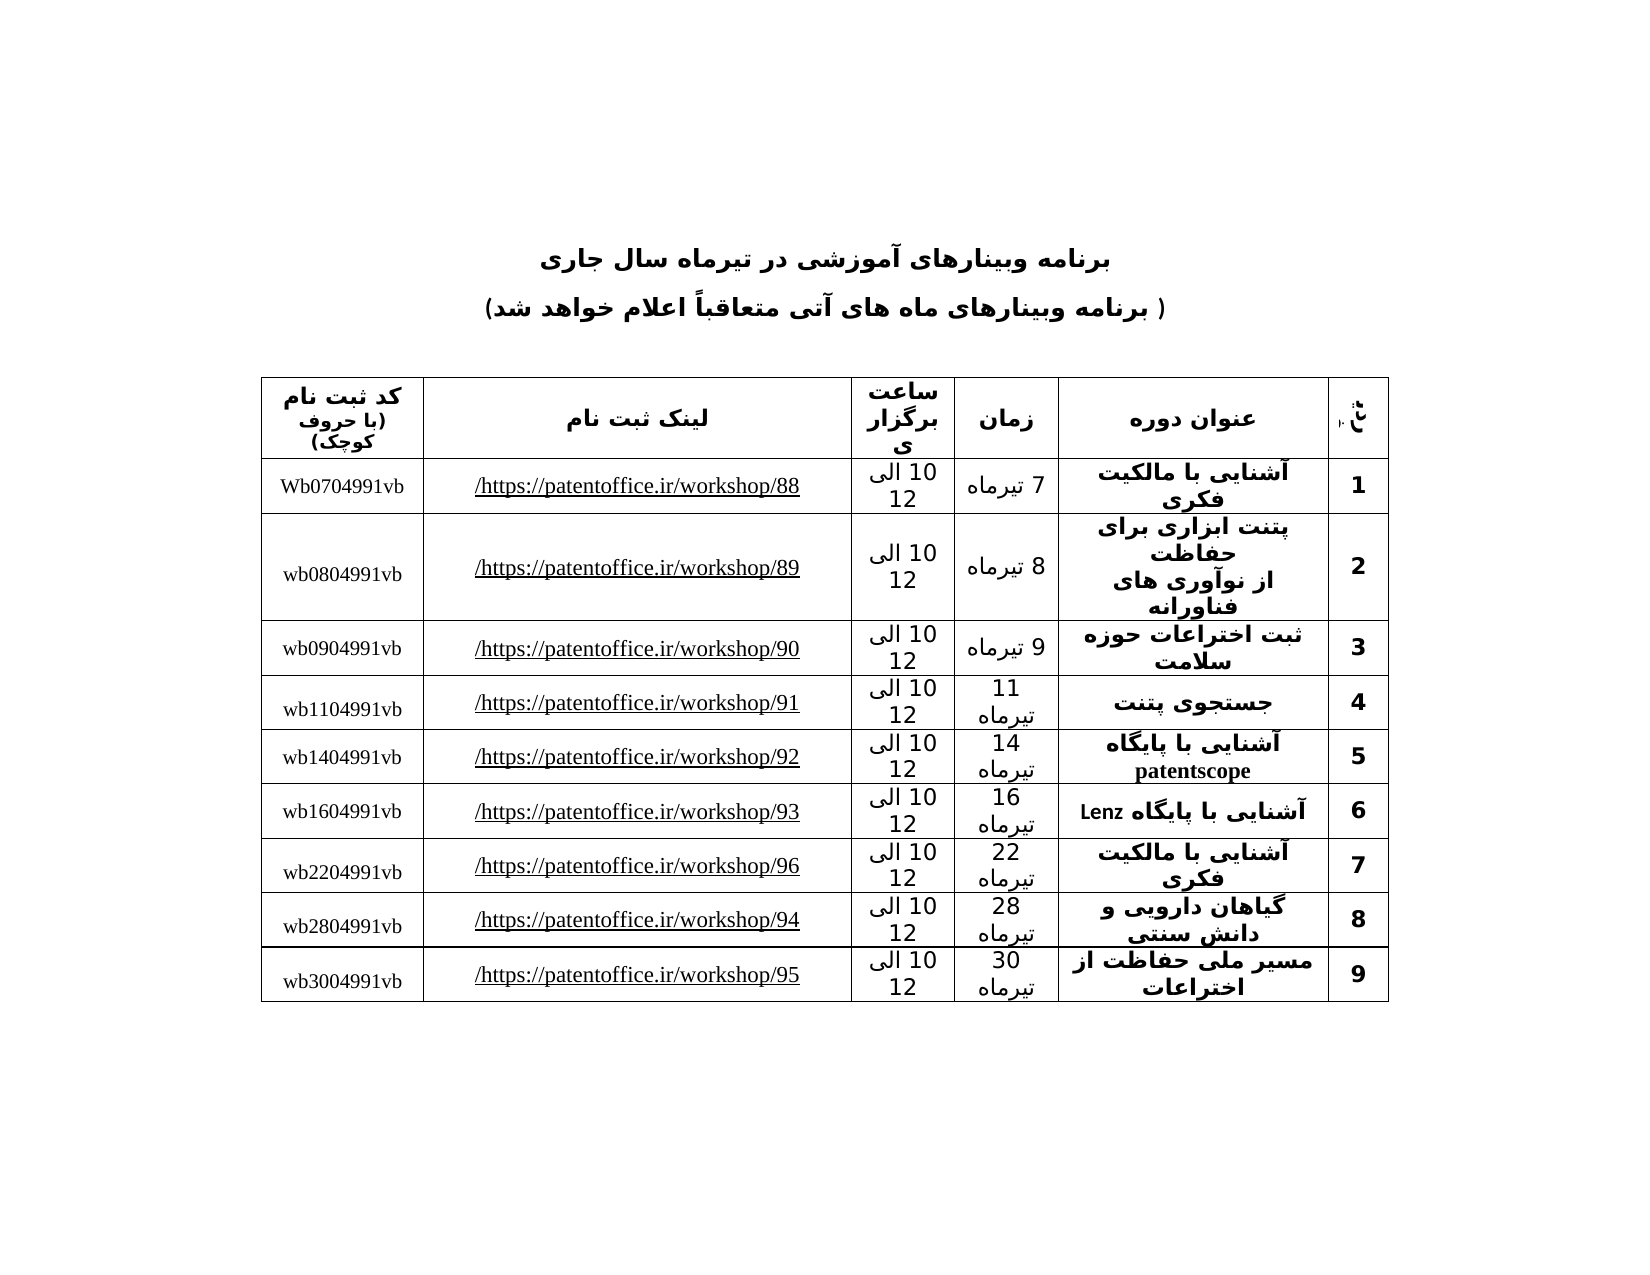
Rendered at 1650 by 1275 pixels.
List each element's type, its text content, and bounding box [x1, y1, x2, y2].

table_cell 1 [1329, 459, 1388, 512]
table_cell 10 الی 12 [852, 893, 954, 946]
table_cell wb2204991vb [262, 839, 423, 892]
table_cell 16 تیرماه [955, 784, 1058, 838]
table_cell 10 الی 12 [852, 676, 954, 729]
table_cell 2 [1329, 514, 1388, 620]
table_header زمان [955, 378, 1058, 458]
table_cell https://patentoffice.ir/workshop/89/ [424, 514, 851, 620]
table_cell https://patentoffice.ir/workshop/93/ [424, 784, 851, 838]
table_cell پتنت ابزاری برای حفاظت از نوآوری های فناورانه [1059, 514, 1328, 620]
table_cell 10 الی 12 [852, 621, 954, 674]
table_header عنوان دوره [1059, 378, 1328, 458]
table_cell 30 تیرماه [955, 948, 1058, 1001]
table_cell wb1404991vb [262, 730, 423, 783]
table_cell 9 [1329, 948, 1388, 1001]
table_cell جستجوی پتنت [1059, 676, 1328, 729]
table_cell wb2804991vb [262, 893, 423, 946]
table_cell 7 تیرماه [955, 459, 1058, 512]
table_header ردیف [1329, 378, 1388, 458]
table_cell 10 الی 12 [852, 784, 954, 838]
table_header ساعت برگزاری [852, 378, 954, 458]
table_cell 28 تیرماه [955, 893, 1058, 946]
table_cell 14 تیرماه [955, 730, 1058, 783]
table_cell آشنایی با پایگاه Lenz [1059, 784, 1328, 838]
table_cell https://patentoffice.ir/workshop/88/ [424, 459, 851, 512]
table_cell ثبت اختراعات حوزه سلامت [1059, 621, 1328, 674]
table_cell 10 الی 12 [852, 459, 954, 512]
text برنامه وبینارهای آموزشی در تیرماه سال جاری [150, 244, 1500, 273]
table_header کد ثبت نام (با حروف کوچک) [262, 378, 423, 458]
table_cell 8 [1329, 893, 1388, 946]
table_header لینک ثبت نام [424, 378, 851, 458]
table_cell 10 الی 12 [852, 514, 954, 620]
table_cell گیاهان دارویی و دانش سنتی [1059, 893, 1328, 946]
table_cell https://patentoffice.ir/workshop/95/ [424, 948, 851, 1001]
table_cell آشنایی با پایگاه patentscope [1059, 730, 1328, 783]
table_cell wb1104991vb [262, 676, 423, 729]
table_cell 10 الی 12 [852, 839, 954, 892]
table_cell https://patentoffice.ir/workshop/94/ [424, 893, 851, 946]
table_cell wb1604991vb [262, 784, 423, 838]
table_cell آشنایی با مالکیت فکری [1059, 839, 1328, 892]
table_cell wb0904991vb [262, 621, 423, 674]
table_cell 5 [1329, 730, 1388, 783]
table_cell 11 تیرماه [955, 676, 1058, 729]
table_cell 10 الی 12 [852, 948, 954, 1001]
table_cell https://patentoffice.ir/workshop/96/ [424, 839, 851, 892]
table_cell 4 [1329, 676, 1388, 729]
table_cell wb3004991vb [262, 948, 423, 1001]
table_cell 6 [1329, 784, 1388, 838]
table_cell 7 [1329, 839, 1388, 892]
table_cell مسیر ملی حفاظت از اختراعات [1059, 948, 1328, 1001]
table_cell 10 الی 12 [852, 730, 954, 783]
table_cell https://patentoffice.ir/workshop/91/ [424, 676, 851, 729]
table_cell 9 تیرماه [955, 621, 1058, 674]
table_cell 8 تیرماه [955, 514, 1058, 620]
table_cell https://patentoffice.ir/workshop/90/ [424, 621, 851, 674]
text (برنامه وبینارهای ماه های آتی متعاقباً اعلام خواهد شد ) [150, 292, 1500, 322]
table_cell 22 تیرماه [955, 839, 1058, 892]
table_cell wb0804991vb [262, 514, 423, 620]
table_cell https://patentoffice.ir/workshop/92/ [424, 730, 851, 783]
table_cell 3 [1329, 621, 1388, 674]
table_cell آشنایی با مالکیت فکری [1059, 459, 1328, 512]
table_cell Wb0704991vb [262, 459, 423, 512]
